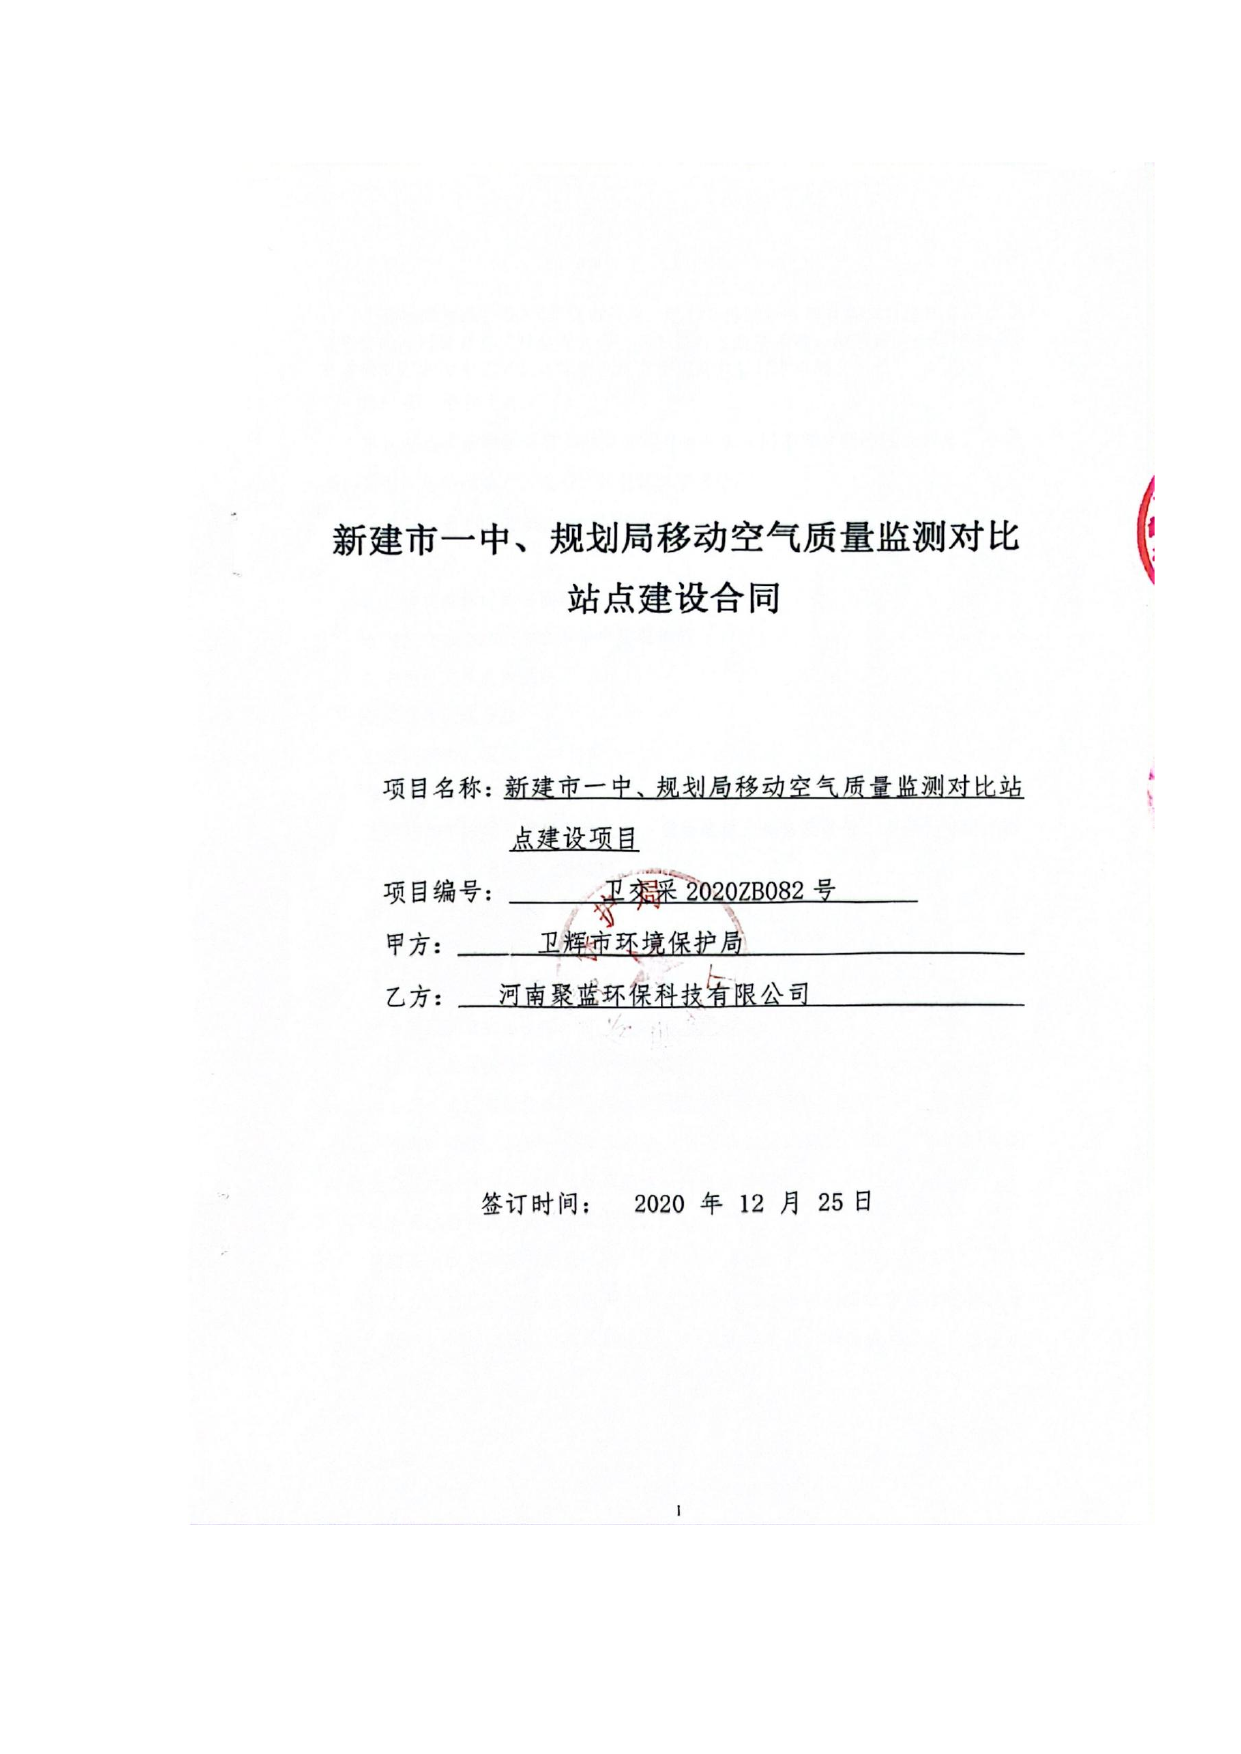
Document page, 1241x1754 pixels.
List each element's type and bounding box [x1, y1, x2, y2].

picture [187, 162, 1155, 1525]
